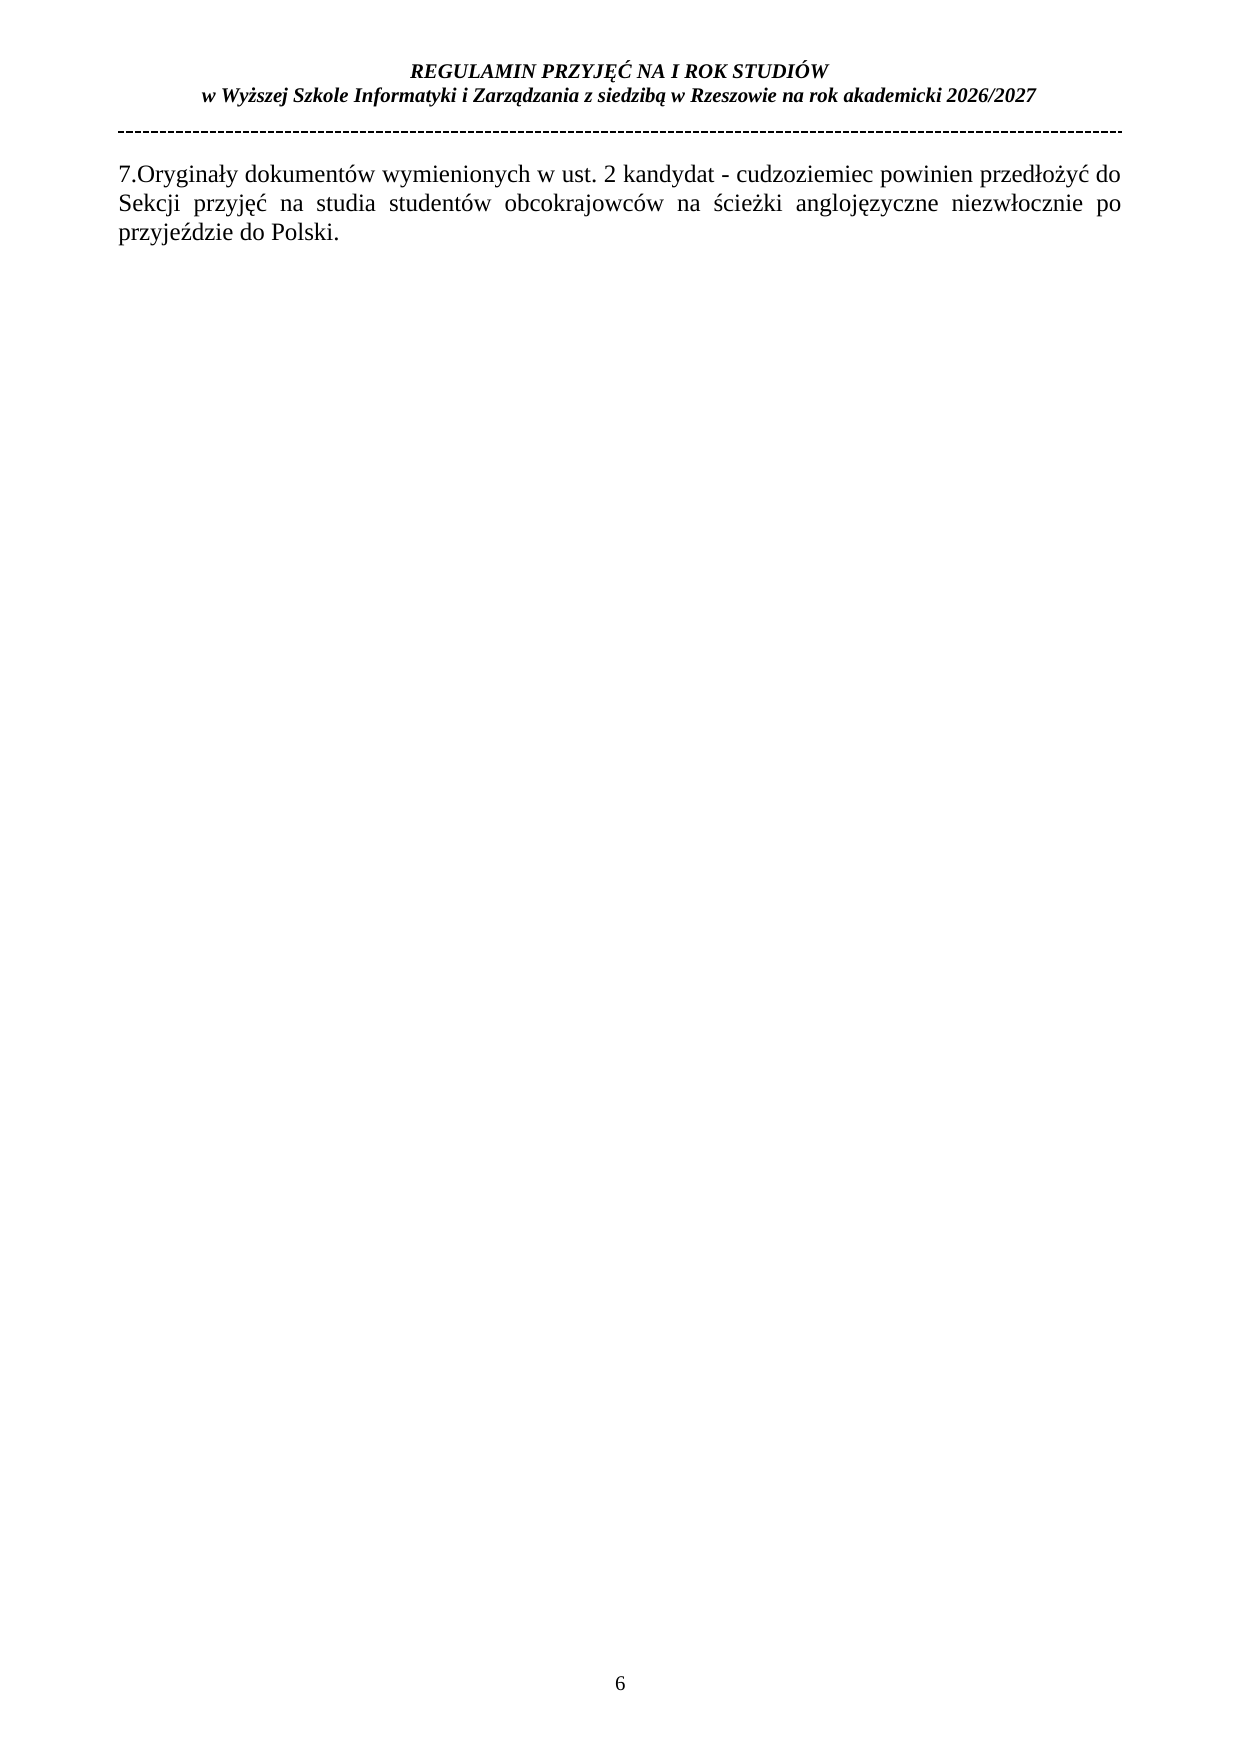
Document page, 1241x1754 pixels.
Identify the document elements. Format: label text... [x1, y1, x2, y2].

text 7.Oryginały dokumentów wymienionych w ust. 2 kandydat - cudzoziemiec powinien przedłożyć do Sekcji przyjęć na studia studentów obcokrajowców na ścieżki anglojęzyczne niezwłocznie po przyjeździe do Polski. [118, 159, 1122, 246]
